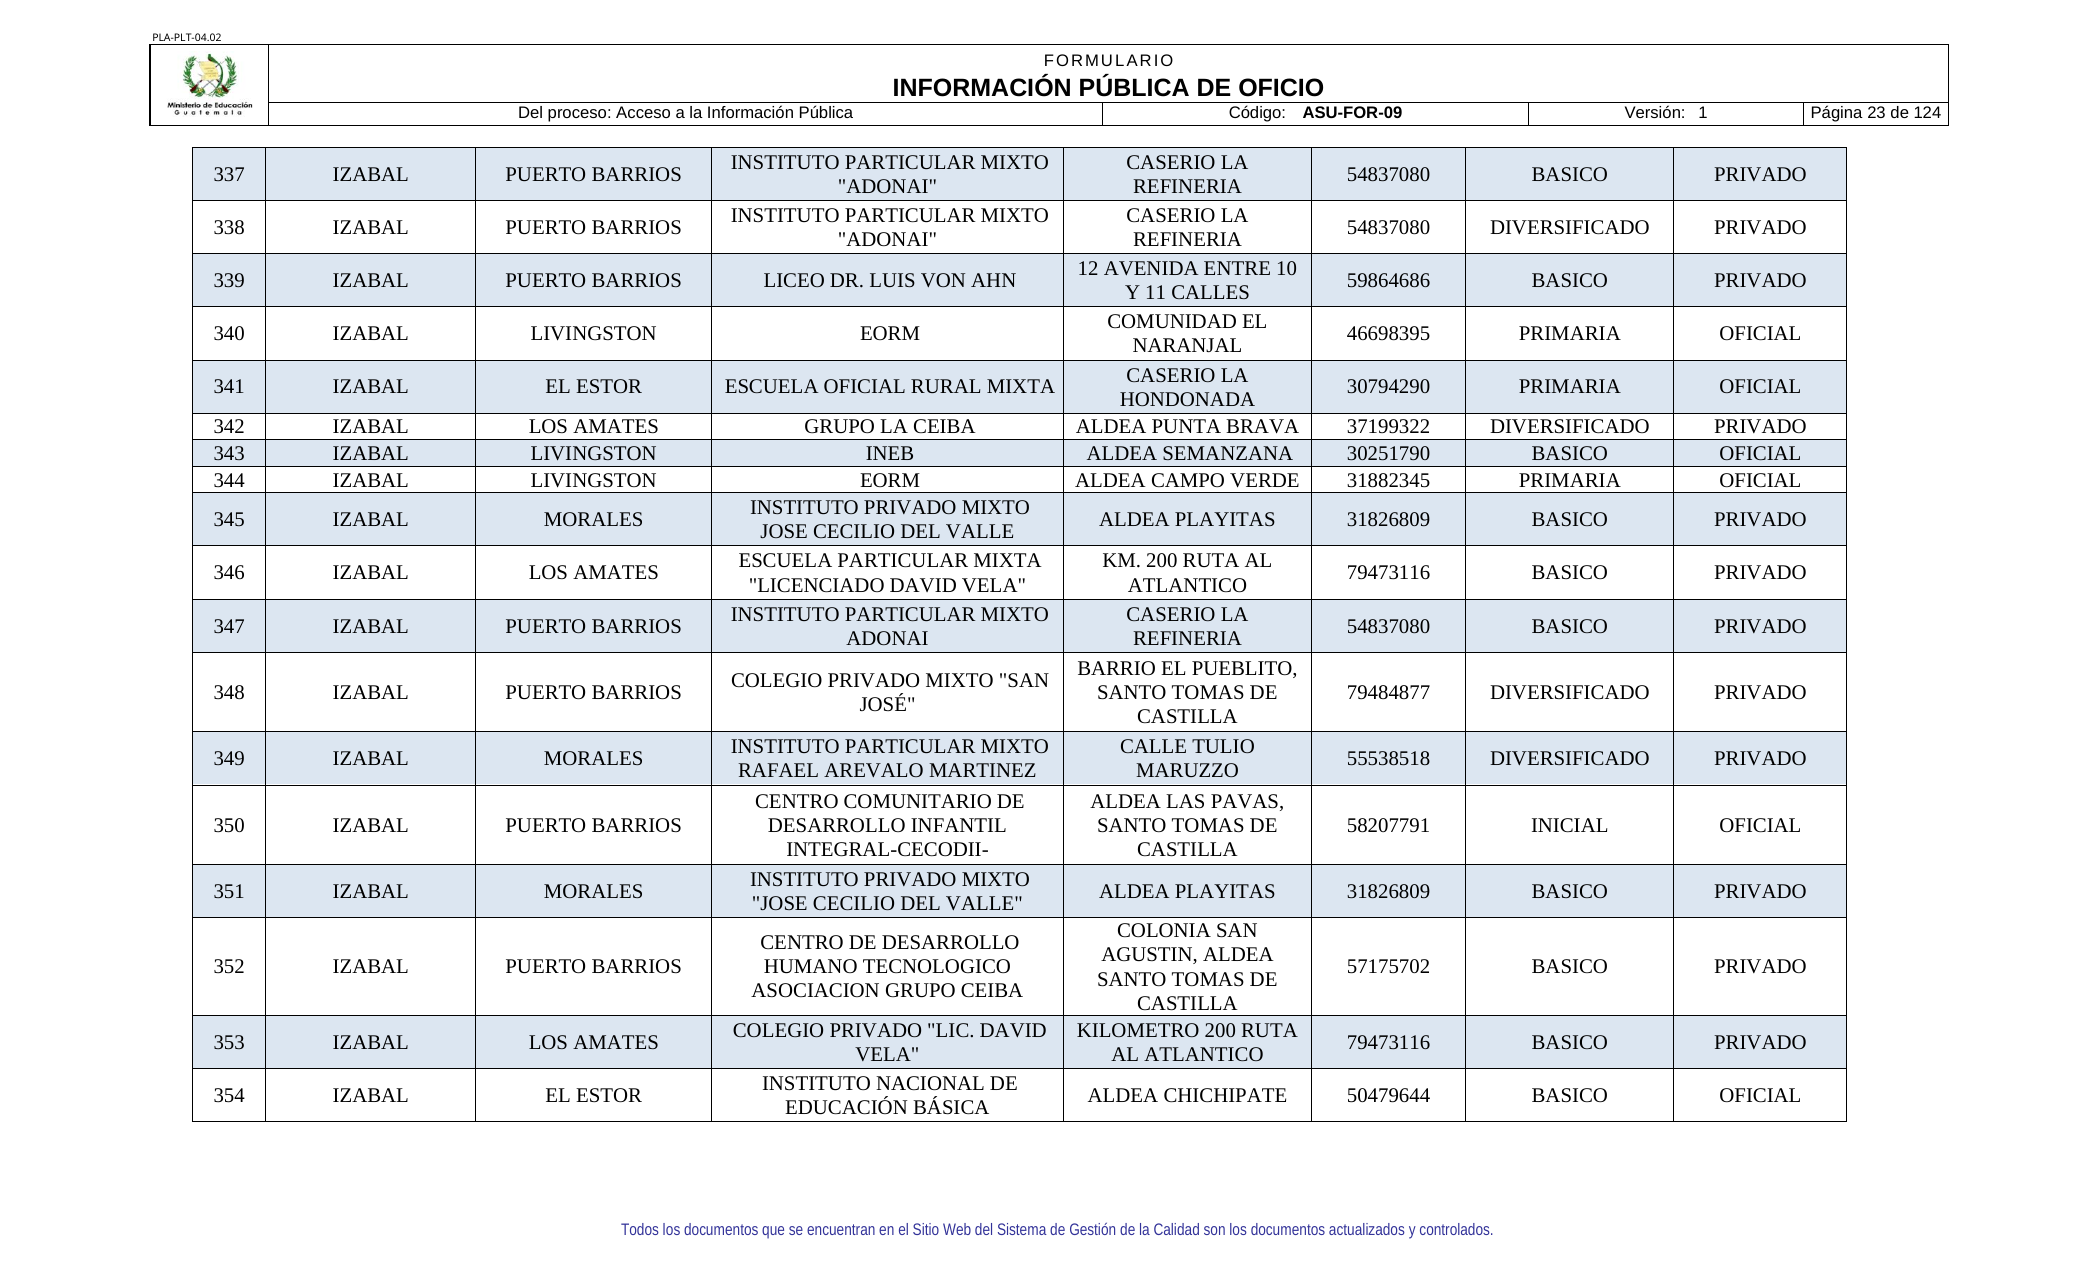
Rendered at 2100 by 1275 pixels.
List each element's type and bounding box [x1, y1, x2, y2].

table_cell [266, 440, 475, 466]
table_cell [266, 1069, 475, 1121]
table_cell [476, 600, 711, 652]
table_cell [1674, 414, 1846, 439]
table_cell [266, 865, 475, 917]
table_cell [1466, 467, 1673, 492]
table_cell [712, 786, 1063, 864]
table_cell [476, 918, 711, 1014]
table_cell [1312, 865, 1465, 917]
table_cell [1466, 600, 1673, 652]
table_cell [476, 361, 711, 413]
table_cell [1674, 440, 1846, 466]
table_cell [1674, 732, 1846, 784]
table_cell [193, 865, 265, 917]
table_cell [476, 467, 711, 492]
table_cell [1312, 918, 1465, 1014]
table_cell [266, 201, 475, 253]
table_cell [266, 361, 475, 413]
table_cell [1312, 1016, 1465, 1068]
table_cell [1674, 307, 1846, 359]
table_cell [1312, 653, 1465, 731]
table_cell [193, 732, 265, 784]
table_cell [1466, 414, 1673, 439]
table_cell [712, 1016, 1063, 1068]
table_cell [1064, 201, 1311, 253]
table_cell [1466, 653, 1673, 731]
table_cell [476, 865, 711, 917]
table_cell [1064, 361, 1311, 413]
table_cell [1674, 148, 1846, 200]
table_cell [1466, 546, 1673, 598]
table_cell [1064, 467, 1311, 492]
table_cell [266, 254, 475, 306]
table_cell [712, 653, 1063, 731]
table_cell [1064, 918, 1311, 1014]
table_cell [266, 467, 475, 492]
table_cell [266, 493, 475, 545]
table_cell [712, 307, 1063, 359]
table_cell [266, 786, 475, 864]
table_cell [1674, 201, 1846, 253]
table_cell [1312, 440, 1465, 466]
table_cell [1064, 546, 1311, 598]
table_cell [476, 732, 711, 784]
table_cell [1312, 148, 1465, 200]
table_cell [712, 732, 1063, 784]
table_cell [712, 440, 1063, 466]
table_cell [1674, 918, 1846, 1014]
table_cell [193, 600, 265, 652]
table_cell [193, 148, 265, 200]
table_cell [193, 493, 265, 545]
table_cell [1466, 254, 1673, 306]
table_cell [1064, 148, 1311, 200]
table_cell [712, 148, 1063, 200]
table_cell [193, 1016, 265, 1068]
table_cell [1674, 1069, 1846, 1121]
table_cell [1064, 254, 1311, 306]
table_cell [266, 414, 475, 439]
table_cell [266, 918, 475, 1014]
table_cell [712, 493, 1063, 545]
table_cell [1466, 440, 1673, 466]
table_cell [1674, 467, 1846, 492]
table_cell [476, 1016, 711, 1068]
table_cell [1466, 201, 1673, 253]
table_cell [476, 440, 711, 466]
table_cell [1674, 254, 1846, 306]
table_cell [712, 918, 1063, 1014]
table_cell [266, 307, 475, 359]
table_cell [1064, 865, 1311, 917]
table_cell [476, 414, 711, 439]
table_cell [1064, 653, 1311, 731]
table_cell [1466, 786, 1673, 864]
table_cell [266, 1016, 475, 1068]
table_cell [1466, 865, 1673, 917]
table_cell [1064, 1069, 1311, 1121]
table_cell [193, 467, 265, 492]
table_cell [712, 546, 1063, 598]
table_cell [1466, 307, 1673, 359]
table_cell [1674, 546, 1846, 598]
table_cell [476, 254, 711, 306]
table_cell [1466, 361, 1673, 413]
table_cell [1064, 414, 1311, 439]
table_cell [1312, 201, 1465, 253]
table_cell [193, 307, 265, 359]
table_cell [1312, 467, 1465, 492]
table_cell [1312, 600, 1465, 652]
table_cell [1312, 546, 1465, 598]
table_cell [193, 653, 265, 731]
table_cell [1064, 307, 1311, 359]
picture [166, 51, 253, 117]
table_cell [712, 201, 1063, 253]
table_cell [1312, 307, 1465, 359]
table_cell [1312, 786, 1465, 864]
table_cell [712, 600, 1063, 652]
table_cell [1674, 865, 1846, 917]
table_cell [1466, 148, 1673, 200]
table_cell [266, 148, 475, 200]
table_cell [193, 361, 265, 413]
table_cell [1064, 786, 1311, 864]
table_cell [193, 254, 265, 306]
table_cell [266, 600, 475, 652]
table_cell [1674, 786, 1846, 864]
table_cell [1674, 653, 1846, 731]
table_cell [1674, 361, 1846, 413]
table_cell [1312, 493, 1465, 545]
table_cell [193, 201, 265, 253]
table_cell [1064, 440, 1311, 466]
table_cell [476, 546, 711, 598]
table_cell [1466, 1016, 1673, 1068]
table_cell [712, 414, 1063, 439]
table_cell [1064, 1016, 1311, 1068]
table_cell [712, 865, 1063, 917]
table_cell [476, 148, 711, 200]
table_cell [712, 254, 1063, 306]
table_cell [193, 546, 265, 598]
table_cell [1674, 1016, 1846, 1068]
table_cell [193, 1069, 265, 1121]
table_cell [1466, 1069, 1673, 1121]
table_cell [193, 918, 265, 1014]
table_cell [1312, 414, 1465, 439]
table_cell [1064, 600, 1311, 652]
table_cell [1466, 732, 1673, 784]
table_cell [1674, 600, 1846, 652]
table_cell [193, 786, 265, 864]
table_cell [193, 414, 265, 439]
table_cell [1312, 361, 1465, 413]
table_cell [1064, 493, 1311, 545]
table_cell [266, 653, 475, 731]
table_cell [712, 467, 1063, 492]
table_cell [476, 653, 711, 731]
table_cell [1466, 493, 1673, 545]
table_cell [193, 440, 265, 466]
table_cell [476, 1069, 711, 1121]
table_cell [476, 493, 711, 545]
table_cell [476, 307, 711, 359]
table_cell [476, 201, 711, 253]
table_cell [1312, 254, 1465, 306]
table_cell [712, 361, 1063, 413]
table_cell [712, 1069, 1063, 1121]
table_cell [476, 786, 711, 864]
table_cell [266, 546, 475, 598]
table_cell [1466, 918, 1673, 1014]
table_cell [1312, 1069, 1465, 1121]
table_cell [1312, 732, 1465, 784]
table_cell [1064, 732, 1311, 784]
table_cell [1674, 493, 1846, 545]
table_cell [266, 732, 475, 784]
